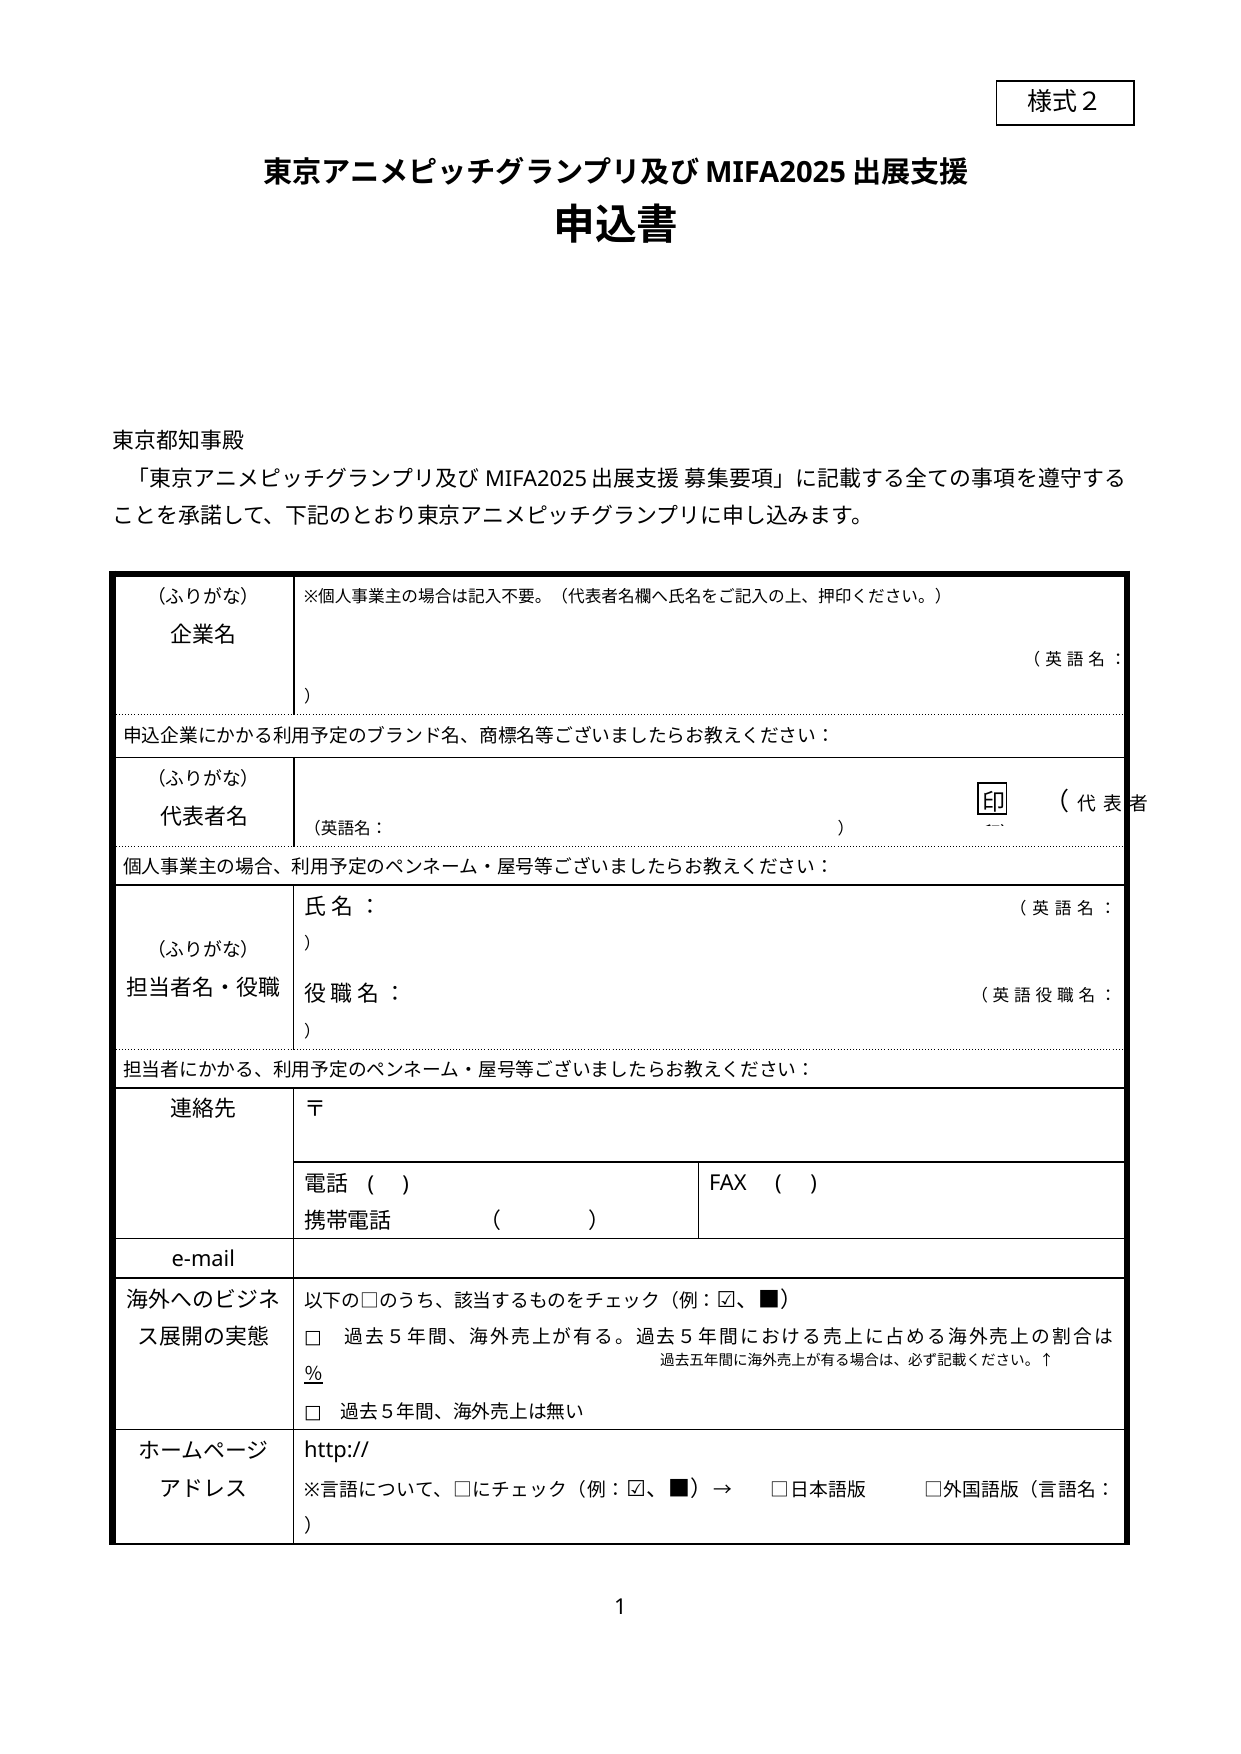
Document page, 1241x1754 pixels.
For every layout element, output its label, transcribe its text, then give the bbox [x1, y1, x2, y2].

table_cell 電話 ( ) 携帯電話 （ ） [294, 1163, 698, 1238]
table_cell e-mail [116, 1239, 293, 1277]
table_cell （英語名： ） [295, 758, 1124, 846]
table_cell FAX ( ) [699, 1163, 1124, 1238]
table_cell 〒 [294, 1089, 1124, 1161]
table_cell 以下の□のうち、該当するものをチェック（例：☑、■） □ 過去５年間、海外売上が有る。過去５年間における売上に占める海外売上の割合は ％ □ 過去５年間、海外売上は無い [294, 1279, 1124, 1429]
text 東京都知事殿 [112, 421, 1128, 458]
text 「東京アニメピッチグランプリ及びMIFA2025出展支援 募集要項」に記載する全ての事項を遵守することを承諾して、下記のとおり東京アニメピッチグランプリに申し込みます。 [112, 458, 1128, 533]
table_cell 担当者にかかる、利用予定のペンネーム・屋号等ございましたらお教えください： [116, 1049, 1124, 1087]
table_cell 申込企業にかかる利用予定のブランド名、商標名等ございましたらお教えください： [116, 714, 1124, 757]
table_cell ホームページ アドレス [116, 1430, 293, 1543]
table_cell 氏名： （英語名： ） 役職名： （英語役職名： ） [294, 886, 1124, 1048]
table_cell （ふりがな） 担当者名・役職 [116, 886, 293, 1048]
table_cell （ふりがな） 代表者名 [116, 758, 293, 846]
table_cell 海外へのビジネス展開の実態 [116, 1279, 293, 1429]
table_cell 個人事業主の場合、利用予定のペンネーム・屋号等ございましたらお教えください： [116, 846, 1124, 884]
table_header （ふりがな） 企業名 [116, 577, 293, 714]
table_cell 連絡先 [116, 1089, 293, 1238]
table_header ※個人事業主の場合は記入不要。（代表者名欄へ氏名をご記入の上、押印ください。） （英語名： ） [295, 577, 1124, 714]
table_cell [294, 1239, 1124, 1277]
table_cell http:// ※言語について、□にチェック（例：☑、■）→ □日本語版 □外国語版（言語名： ） [294, 1430, 1124, 1543]
